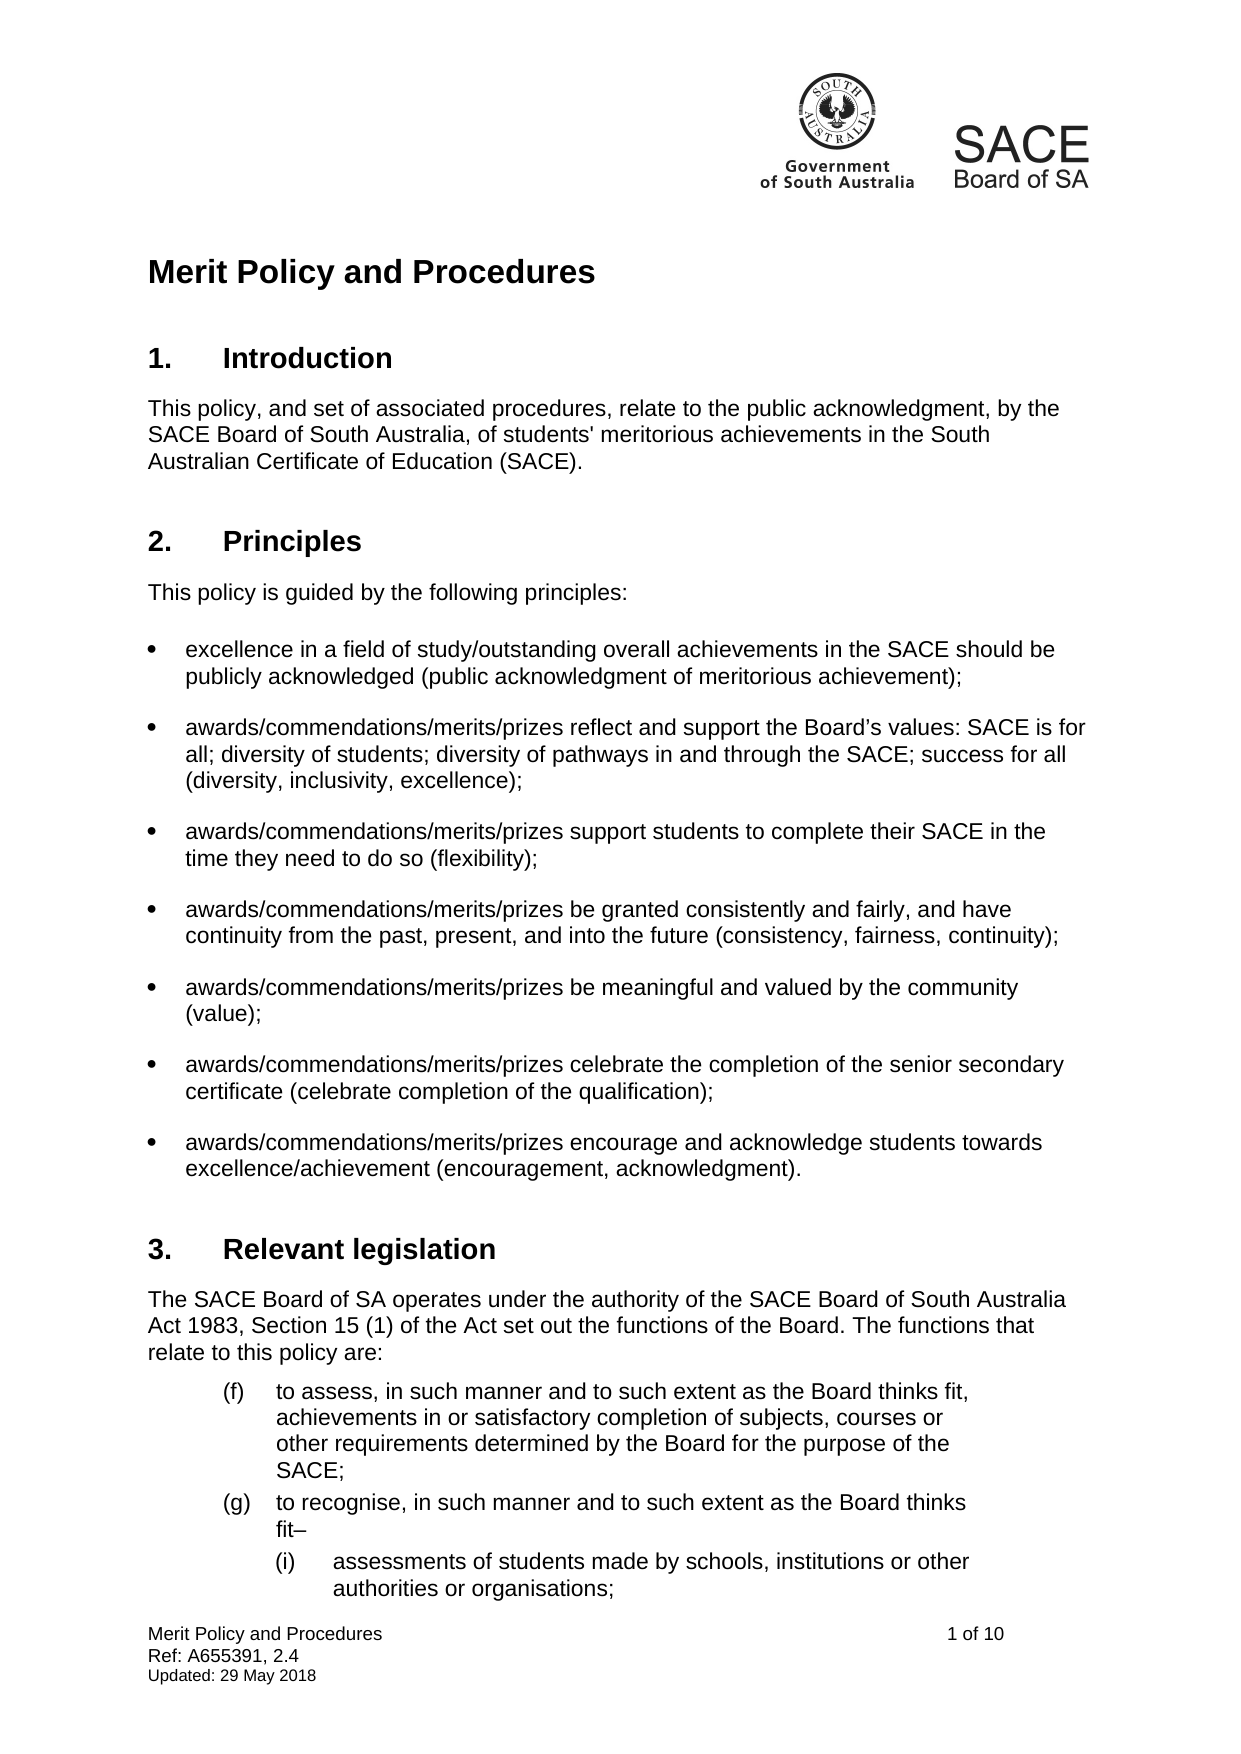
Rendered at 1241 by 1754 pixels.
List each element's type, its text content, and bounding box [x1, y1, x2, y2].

picture [760, 72, 1093, 190]
title Merit Policy and Procedures [148, 252, 1092, 291]
text The SACE Board of SA operates under the authority of the SACE Board of South Australia Act 1983, Section 15 (1) of the Act set out the functions of the Board. The functions that relate to this policy are: [148, 1286, 1092, 1365]
list excellence in a field of study/outstanding overall achievements in the SACE should be publicly acknowledged (public acknowledgment of meritorious achievement); [148, 636, 1092, 689]
list (g) to recognise, in such manner and to such extent as the Board thinks fit– [223, 1489, 998, 1542]
list awards/commendations/merits/prizes be meaningful and valued by the community (value); [148, 974, 1092, 1026]
list (f) to assess, in such manner and to such extent as the Board thinks fit, achievements in or satisfactory completion of subjects, courses or other requirements determined by the Board for the purpose of the SACE; [223, 1378, 998, 1483]
list awards/commendations/merits/prizes be granted consistently and fairly, and have continuity from the past, present, and into the future (consistency, fairness, continuity); [148, 896, 1092, 949]
subtitle 2. Principles [148, 524, 1092, 558]
list awards/commendations/merits/prizes support students to complete their SACE in the time they need to do so (flexibility); [148, 818, 1092, 871]
list awards/commendations/merits/prizes celebrate the completion of the senior secondary certificate (celebrate completion of the qualification); [148, 1051, 1092, 1104]
text This policy is guided by the following principles: [148, 578, 1092, 605]
text assessments of students made by schools, institutions or other authorities or organisations; [295, 1548, 998, 1601]
subtitle 1. Introduction [148, 341, 1092, 374]
list awards/commendations/merits/prizes encourage and acknowledge students towards excellence/achievement (encouragement, acknowledgment). [148, 1129, 1092, 1182]
subtitle 3. Relevant legislation [148, 1232, 1092, 1265]
text This policy, and set of associated procedures, relate to the public acknowledgment, by the SACE Board of South Australia, of students' meritorious achievements in the South Australian Certificate of Education (SACE). [148, 395, 1092, 474]
list awards/commendations/merits/prizes reflect and support the Board’s values: SACE is for all; diversity of students; diversity of pathways in and through the SACE; success for all (diversity, inclusivity, excellence); [148, 714, 1092, 793]
